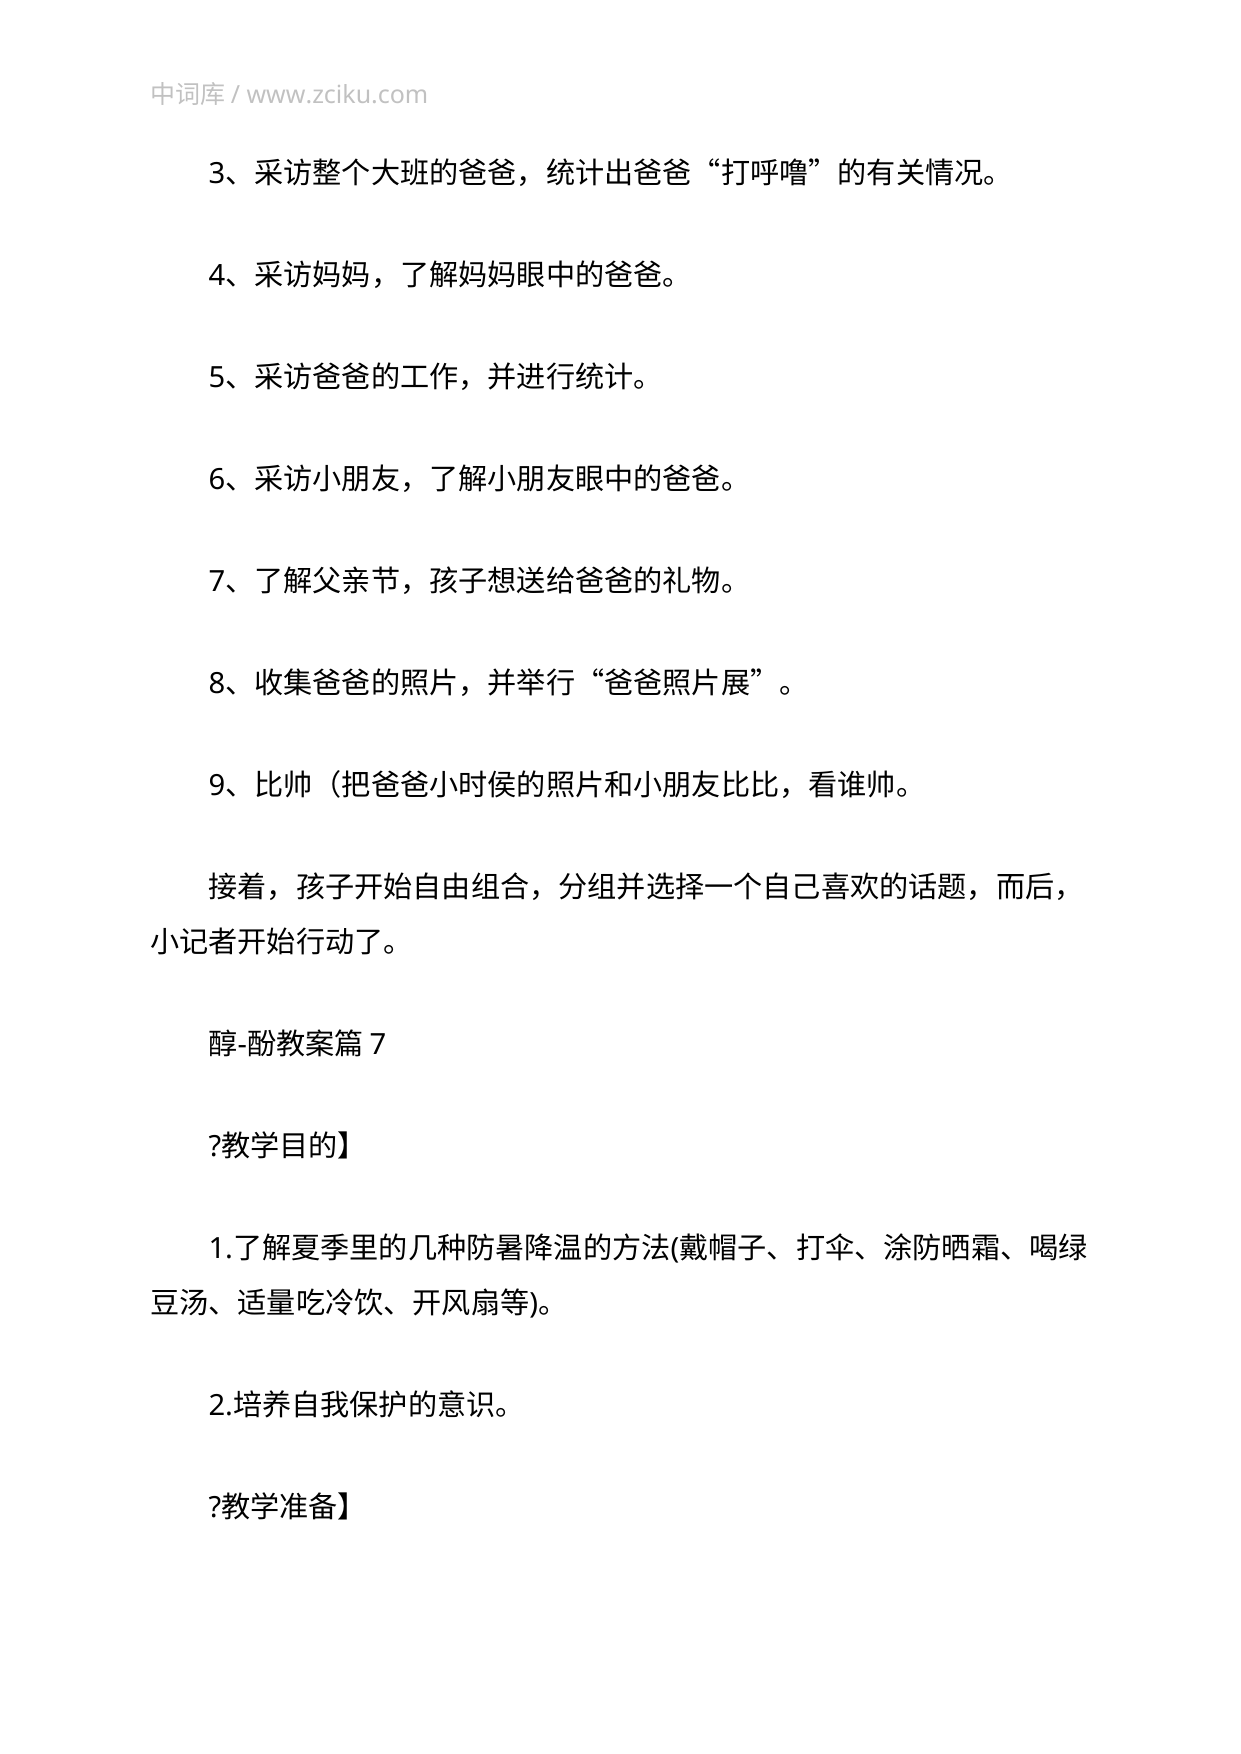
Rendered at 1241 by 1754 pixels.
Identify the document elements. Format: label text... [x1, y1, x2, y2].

text ?教学目的】 [150, 1122, 1090, 1165]
text 1.了解夏季里的几种防暑降温的方法(戴帽子、打伞、涂防晒霜、喝绿豆汤、适量吃冷饮、开风扇等)。 [150, 1224, 1090, 1322]
text 5、采访爸爸的工作，并进行统计。 [150, 354, 1090, 396]
text 9、比帅（把爸爸小时侯的照片和小朋友比比，看谁帅。 [150, 762, 1090, 804]
text 6、采访小朋友，了解小朋友眼中的爸爸。 [150, 456, 1090, 498]
text 醇-酚教案篇7 [150, 1021, 1090, 1063]
text 接着，孩子开始自由组合，分组并选择一个自己喜欢的话题，而后，小记者开始行动了。 [150, 864, 1090, 961]
text 8、收集爸爸的照片，并举行“爸爸照片展”。 [150, 660, 1090, 702]
text 2.培养自我保护的意识。 [150, 1381, 1090, 1424]
text 7、了解父亲节，孩子想送给爸爸的礼物。 [150, 558, 1090, 600]
text 3、采访整个大班的爸爸，统计出爸爸“打呼噜”的有关情况。 [150, 150, 1090, 192]
text 4、采访妈妈，了解妈妈眼中的爸爸。 [150, 252, 1090, 294]
text ?教学准备】 [150, 1483, 1090, 1526]
